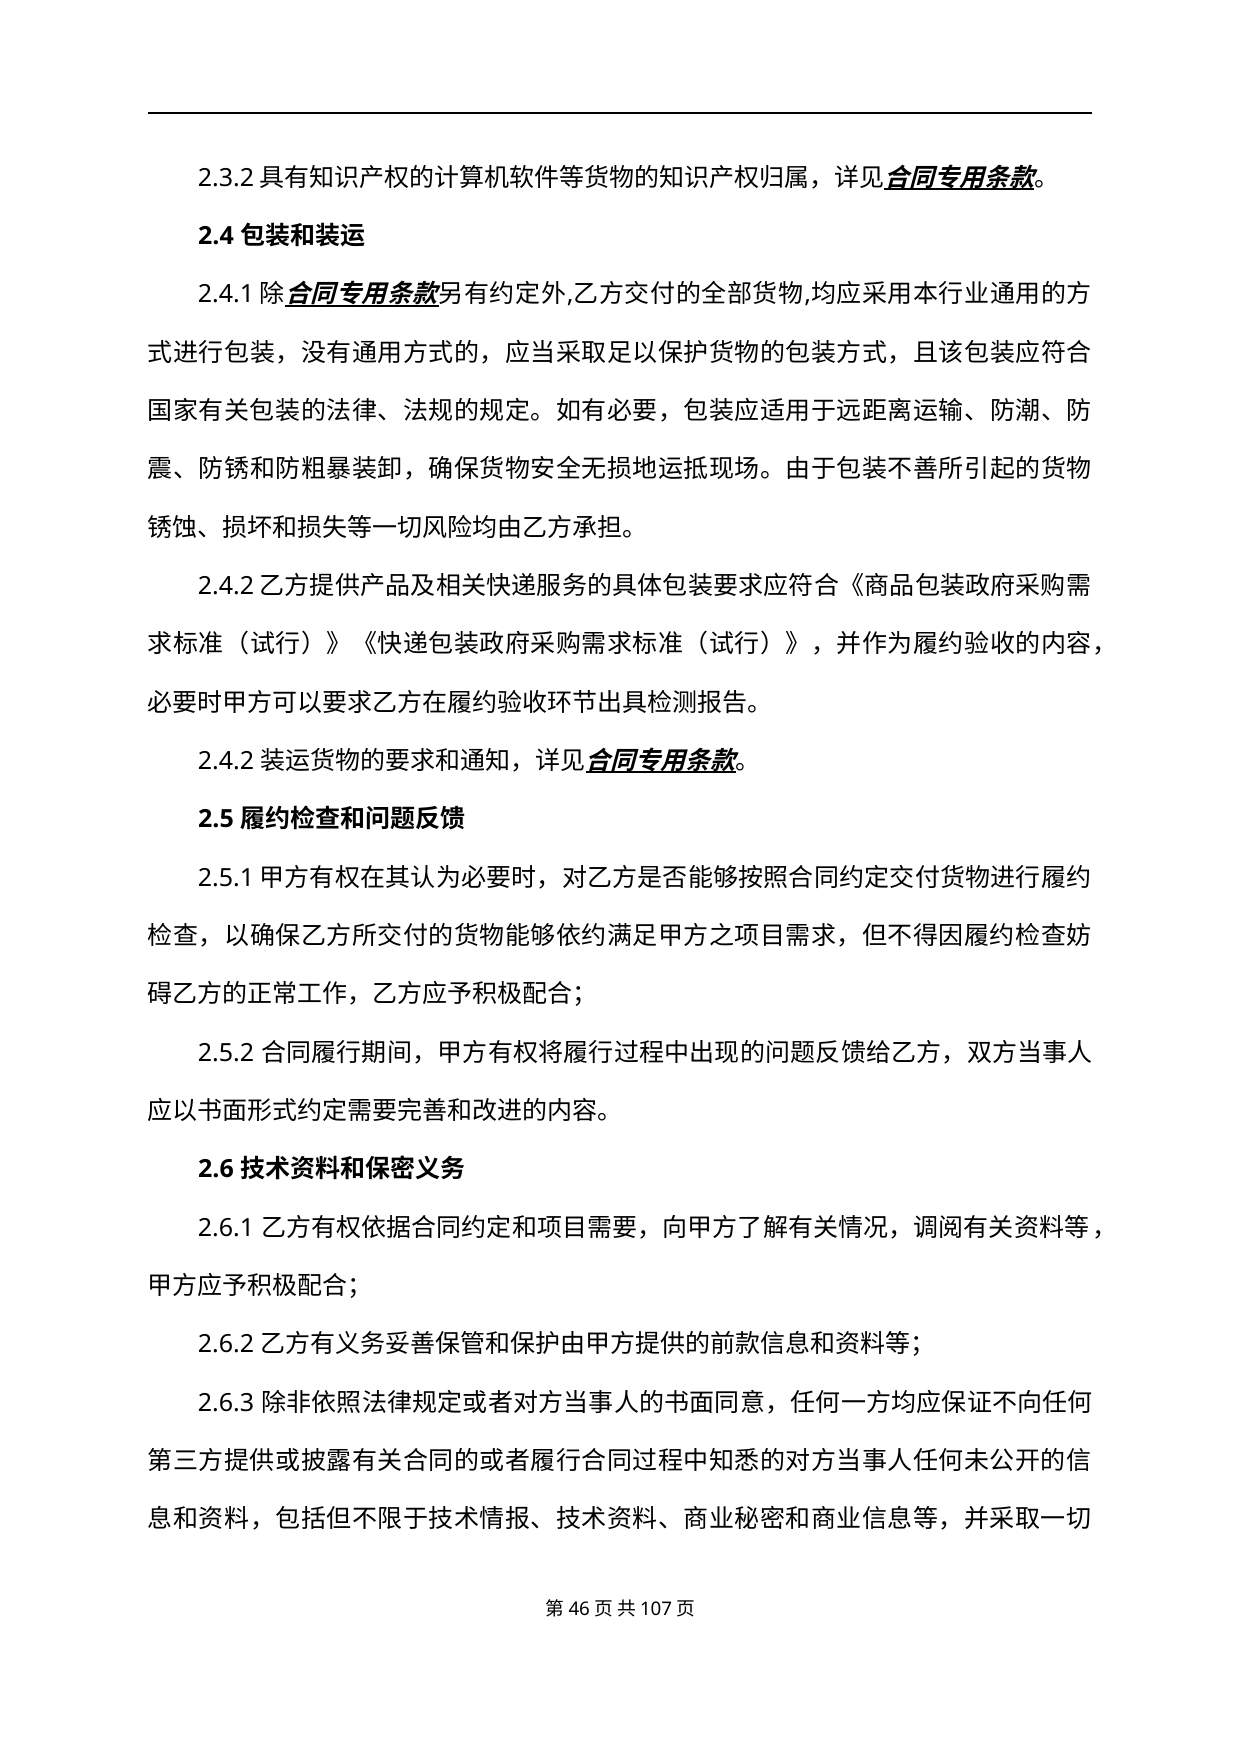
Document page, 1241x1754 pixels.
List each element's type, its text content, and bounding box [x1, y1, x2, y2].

text 2.5.2 合同履行期间，甲方有权将履行过程中出现的问题反馈给乙方，双方当事人应以书面形式约定需要完善和改进的内容。 [148, 1014, 1092, 1131]
text 2.6.2 乙方有义务妥善保管和保护由甲方提供的前款信息和资料等； [148, 1306, 1092, 1364]
text 2.5.1甲方有权在其认为必要时，对乙方是否能够按照合同约定交付货物进行履约检查，以确保乙方所交付的货物能够依约满足甲方之项目需求，但不得因履约检查妨碍乙方的正常工作，乙方应予积极配合； [148, 839, 1092, 1014]
text 2.4 包装和装运 [148, 198, 1092, 256]
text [148, 1364, 1092, 1539]
text 2.4.2 装运货物的要求和通知，详见合同专用条款。 [148, 723, 1092, 781]
text 2.4.1除合同专用条款另有约定外,乙方交付的全部货物,均应采用本行业通用的方式进行包装，没有通用方式的，应当采取足以保护货物的包装方式，且该包装应符合国家有关包装的法律、法规的规定。如有必要，包装应适用于远距离运输、防潮、防震、防锈和防粗暴装卸，确保货物安全无损地运抵现场。由于包装不善所引起的货物锈蚀、损坏和损失等一切风险均由乙方承担。 [148, 256, 1092, 548]
text 2.6 技术资料和保密义务 [148, 1131, 1092, 1189]
text 2.4.2乙方提供产品及相关快递服务的具体包装要求应符合《商品包装政府采购需求标准（试行）》《快递包装政府采购需求标准（试行）》，并作为履约验收的内容，必要时甲方可以要求乙方在履约验收环节出具检测报告。 [148, 548, 1092, 723]
text 2.6.1 乙方有权依据合同约定和项目需要，向甲方了解有关情况，调阅有关资料等，甲方应予积极配合； [148, 1189, 1092, 1306]
text 2.3.2具有知识产权的计算机软件等货物的知识产权归属，详见合同专用条款。 [148, 139, 1092, 198]
text 2.5 履约检查和问题反馈 [148, 781, 1092, 839]
